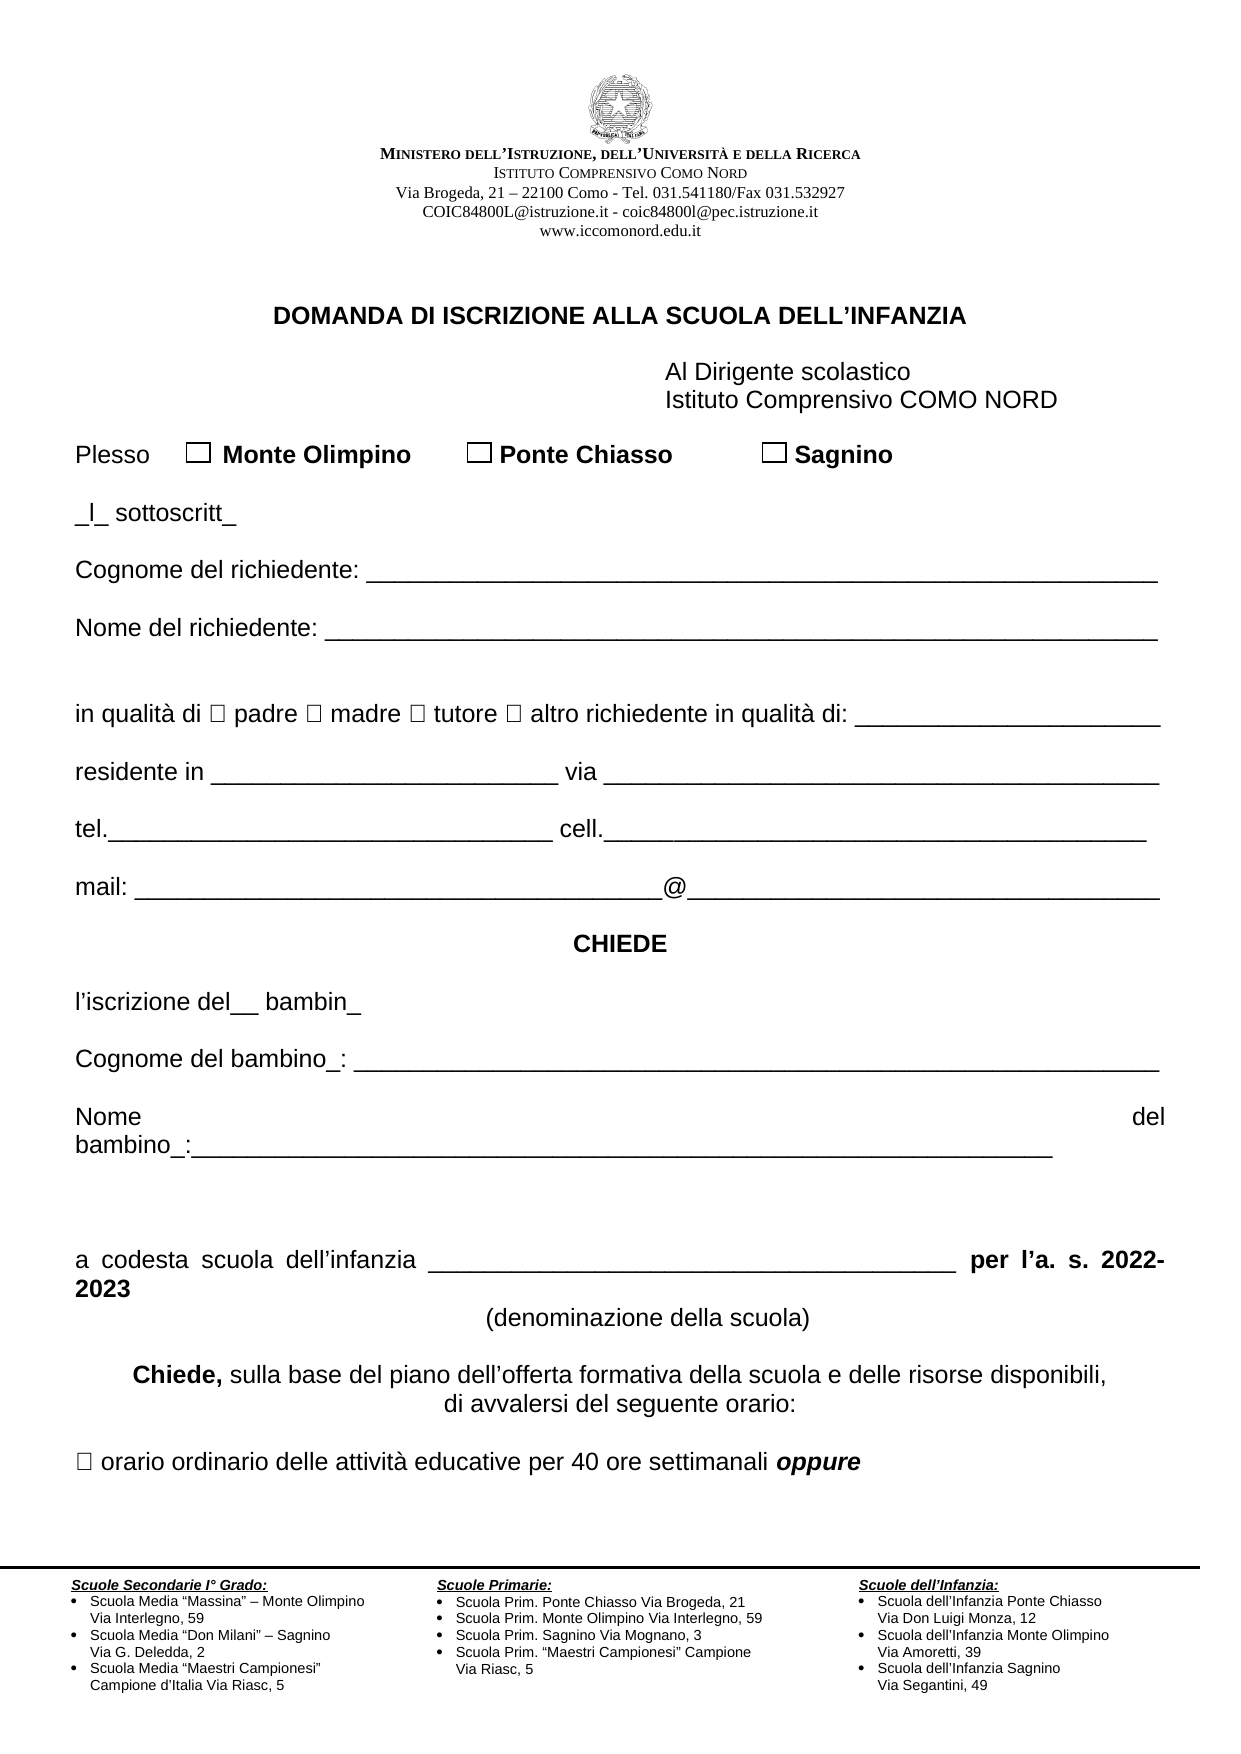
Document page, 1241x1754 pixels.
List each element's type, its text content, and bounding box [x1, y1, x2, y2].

text DOMANDA DI ISCRIZIONE ALLA SCUOLA DELL’INFANZIA [75, 301, 1165, 330]
text 􀀀 orario ordinario delle attività educative per 40 ore settimanali oppure [75, 1447, 1165, 1475]
text Nome del richiedente: ____________________________________________________________ [75, 613, 1165, 642]
text tel.________________________________ cell._______________________________________ [75, 814, 1165, 843]
text di avvalersi del seguente orario: [75, 1389, 1165, 1418]
text Cognome del bambino_: __________________________________________________________ [75, 1044, 1165, 1073]
text Nome del bambino_:______________________________________________________________ [75, 1102, 1165, 1159]
text in qualità di 􀀀 padre 􀀀 madre 􀀀 tutore 􀀀 altro richiedente in qualità di: ______________________ [75, 699, 1165, 728]
text Cognome del richiedente: _________________________________________________________ [75, 555, 1165, 584]
text Al Dirigente scolastico [665, 356, 1165, 385]
text Chiede, sulla base del piano dell’offerta formativa della scuola e delle risorse disponibili, [75, 1360, 1165, 1389]
text _l_ sottoscritt_ [75, 498, 1165, 527]
text residente in _________________________ via ________________________________________ [75, 757, 1165, 785]
text CHIEDE [75, 929, 1165, 958]
text l’iscrizione del__ bambin_ [75, 987, 1165, 1015]
picture [587, 73, 653, 145]
text Plesso Monte Olimpino Ponte Chiasso Sagnino [75, 440, 1165, 469]
text (denominazione della scuola) [370, 1303, 1165, 1332]
text mail: ______________________________________@__________________________________ [75, 872, 1165, 900]
text Istituto Comprensivo COMO NORD [665, 385, 1165, 414]
text a codesta scuola dell’infanzia ______________________________________ per l’a. s. 2022-2023 [75, 1245, 1165, 1303]
